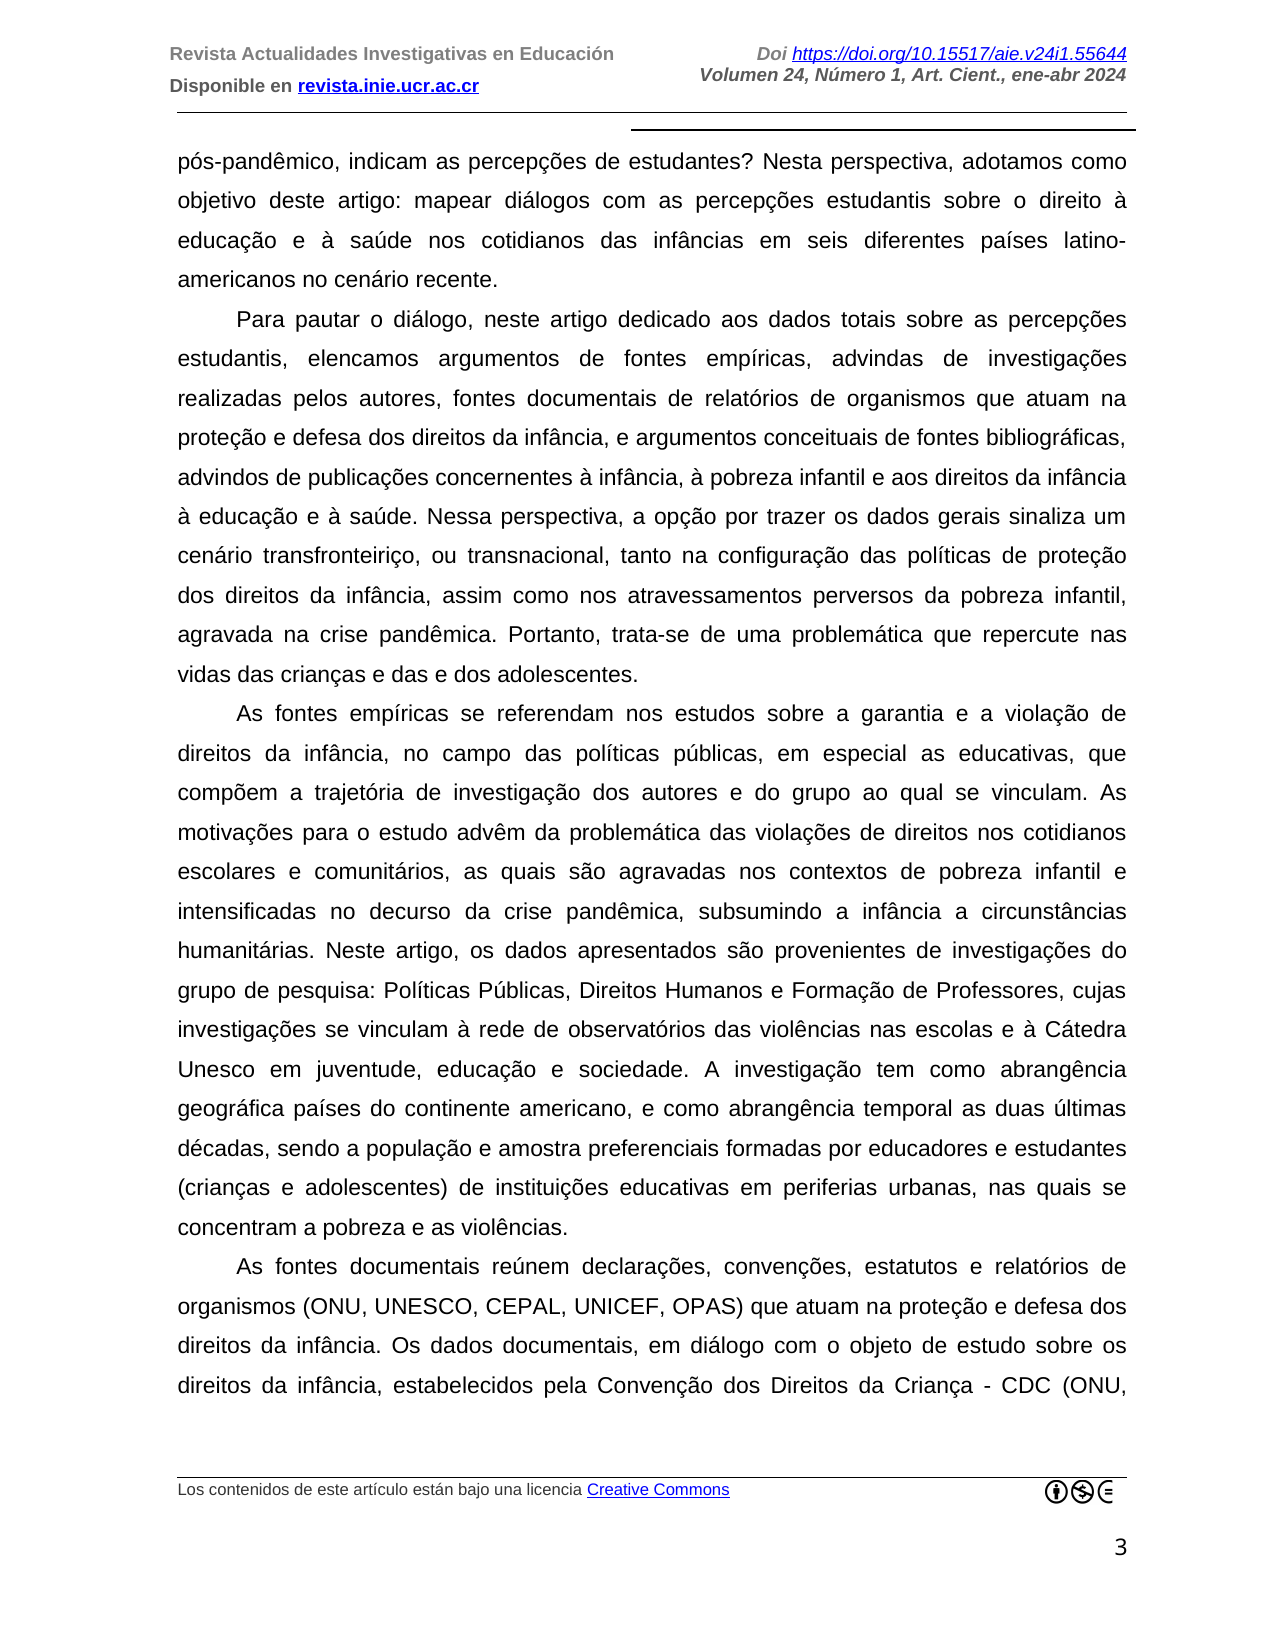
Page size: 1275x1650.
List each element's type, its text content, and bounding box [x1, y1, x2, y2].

text As fontes empíricas se referendam nos estudos sobre a garantia e a violação de direitos da infância, no campo das políticas públicas, em especial as educativas, que compõem a trajetória de investigação dos autores e do grupo ao qual se vinculam. As motivações para o estudo advêm da problemática das violações de direitos nos cotidianos escolares e comunitários, as quais são agravadas nos contextos de pobreza infantil e intensificadas no decurso da crise pandêmica, subsumindo a infância a circunstâncias humanitárias. Neste artigo, os dados apresentados são provenientes de investigações do grupo de pesquisa: Políticas Públicas, Direitos Humanos e Formação de Professores, cujas investigações se vinculam à rede de observatórios das violências nas escolas e à Cátedra Unesco em juventude, educação e sociedade. A investigação tem como abrangência geográfica países do continente americano, e como abrangência temporal as duas últimas décadas, sendo a população e amostra preferenciais formadas por educadores e estudantes (crianças e adolescentes) de instituições educativas em periferias urbanas, nas quais se concentram a pobreza e as violências. [177, 700, 1127, 1240]
text Para pautar o diálogo, neste artigo dedicado aos dados totais sobre as percepções estudantis, elencamos argumentos de fontes empíricas, advindas de investigações realizadas pelos autores, fontes documentais de relatórios de organismos que atuam na proteção e defesa dos direitos da infância, e argumentos conceituais de fontes bibliográficas, advindos de publicações concernentes à infância, à pobreza infantil e aos direitos da infância à educação e à saúde. Nessa perspectiva, a opção por trazer os dados gerais sinaliza um cenário transfronteiriço, ou transnacional, tanto na configuração das políticas de proteção dos direitos da infância, assim como nos atravessamentos perversos da pobreza infantil, agravada na crise pandêmica. Portanto, trata-se de uma problemática que repercute nas vidas das crianças e das e dos adolescentes. [177, 306, 1127, 687]
picture [1045, 1480, 1113, 1505]
